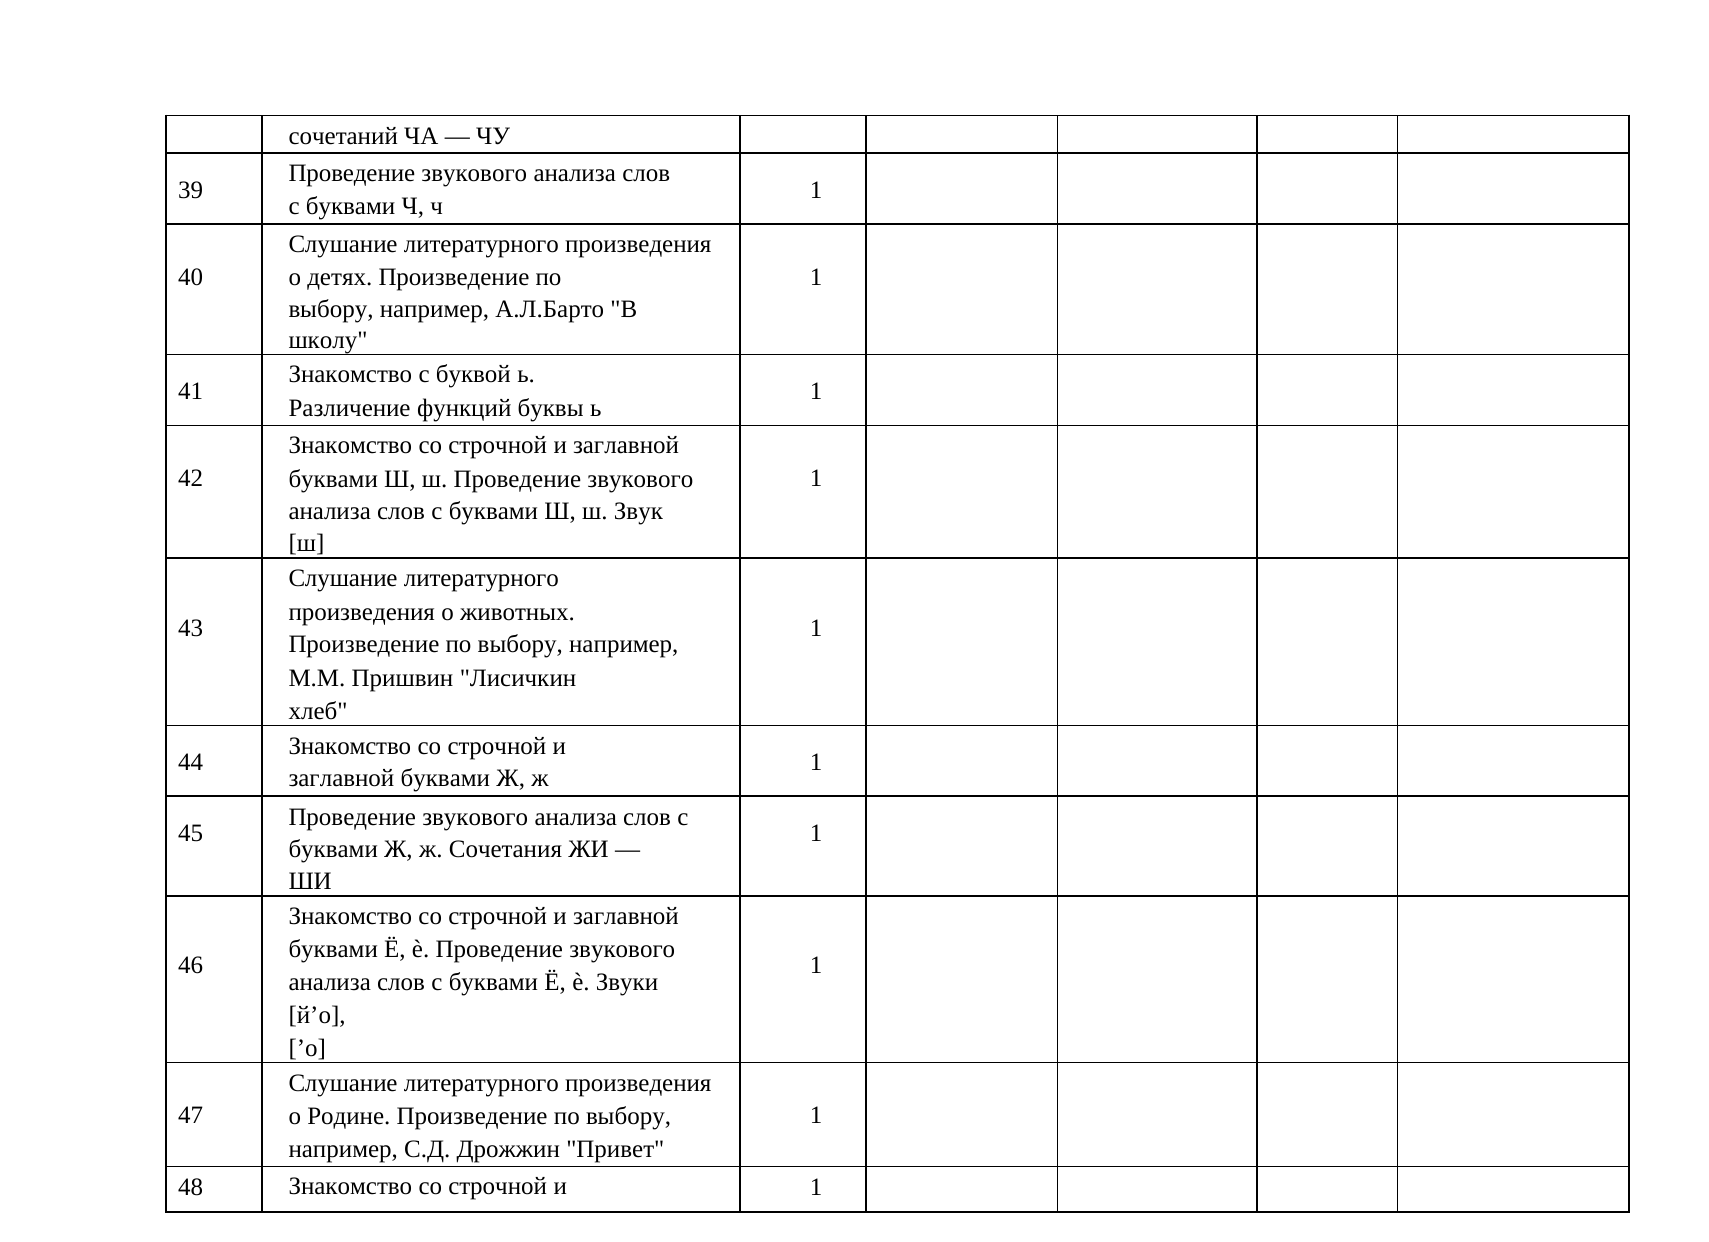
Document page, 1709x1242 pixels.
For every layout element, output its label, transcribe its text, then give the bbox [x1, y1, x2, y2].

table_cell Знакомство со строчной и заглавной буквами Ж, ж [263, 726, 739, 795]
table_cell 47 [167, 1063, 261, 1166]
table_cell Слушание литературного произведения о животных. Произведение по выбору, например, М.М. Пришвин "Лисичкин хлеб" [263, 559, 739, 725]
table_cell [1258, 726, 1397, 795]
table_cell 1 [741, 559, 865, 725]
table_header [867, 116, 1057, 152]
table_cell [1398, 154, 1628, 223]
table_cell [1398, 559, 1628, 725]
table_cell 1 [741, 1167, 865, 1211]
table_cell Слушание литературного произведения о Родине. Произведение по выбору, например, С.Д. Дрожжин "Привет" [263, 1063, 739, 1166]
table_cell 1 [741, 355, 865, 424]
table_cell Знакомство со строчной и заглавной буквами Ё, ѐ. Проведение звукового анализа слов с буквами Ё, ѐ. Звуки [й’о], [’о] [263, 897, 739, 1062]
table_cell 1 [741, 797, 865, 895]
table_cell [867, 1167, 1057, 1211]
table_cell [867, 797, 1057, 895]
table_cell [867, 1063, 1057, 1166]
table_cell 46 [167, 897, 261, 1062]
table_header [741, 116, 865, 152]
table_cell 1 [741, 726, 865, 795]
table_cell [1058, 559, 1256, 725]
table_cell 48 [167, 1167, 261, 1211]
table_cell [1258, 1063, 1397, 1166]
table_cell [1058, 225, 1256, 354]
table_header [1258, 116, 1397, 152]
table_cell 1 [741, 154, 865, 223]
table_cell [1058, 355, 1256, 424]
table_header [1398, 116, 1628, 152]
table_cell [1258, 426, 1397, 557]
table_cell [867, 559, 1057, 725]
table_cell 44 [167, 726, 261, 795]
table_cell 40 [167, 225, 261, 354]
table_header сочетаний ЧА — ЧУ [263, 116, 739, 152]
table_cell 1 [741, 225, 865, 354]
table_cell 1 [741, 426, 865, 557]
table_cell 1 [741, 1063, 865, 1166]
table_cell 42 [167, 426, 261, 557]
table_cell [1398, 1063, 1628, 1166]
table_cell [867, 154, 1057, 223]
table_cell Знакомство с буквой ь. Различение функций буквы ь [263, 355, 739, 424]
table_cell Слушание литературного произведения о детях. Произведение по выбору, например, А.Л.Барто "В школу" [263, 225, 739, 354]
table_cell [867, 355, 1057, 424]
table_cell [1058, 154, 1256, 223]
table_cell [1058, 426, 1256, 557]
table_cell [1058, 1063, 1256, 1166]
table_cell [1398, 726, 1628, 795]
table_cell [1398, 1167, 1628, 1211]
table_header [1058, 116, 1256, 152]
table_cell [1058, 726, 1256, 795]
table_cell [1398, 355, 1628, 424]
table_cell [1258, 897, 1397, 1062]
table_cell [1258, 154, 1397, 223]
table_header [167, 116, 261, 152]
table_cell 1 [741, 897, 865, 1062]
table_cell [1258, 559, 1397, 725]
table_cell [867, 426, 1057, 557]
table_cell 43 [167, 559, 261, 725]
table_cell [1258, 797, 1397, 895]
table_cell 45 [167, 797, 261, 895]
table_cell [1398, 897, 1628, 1062]
table_cell Знакомство со строчной и заглавной буквами Ш, ш. Проведение звукового анализа слов с буквами Ш, ш. Звук [ш] [263, 426, 739, 557]
table_cell [1398, 797, 1628, 895]
table_cell [867, 897, 1057, 1062]
table_cell 39 [167, 154, 261, 223]
table_cell Проведение звукового анализа слов с буквами Ч, ч [263, 154, 739, 223]
table_cell 41 [167, 355, 261, 424]
table_cell [1258, 225, 1397, 354]
table_cell [1398, 426, 1628, 557]
table_cell [867, 225, 1057, 354]
table_cell [1058, 897, 1256, 1062]
table_cell [1058, 1167, 1256, 1211]
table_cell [263, 1167, 739, 1211]
table_cell [867, 726, 1057, 795]
table_cell [1398, 225, 1628, 354]
table_cell [1258, 355, 1397, 424]
table_cell [1258, 1167, 1397, 1211]
table_cell [1058, 797, 1256, 895]
table_cell Проведение звукового анализа слов с буквами Ж, ж. Сочетания ЖИ — ШИ [263, 797, 739, 895]
